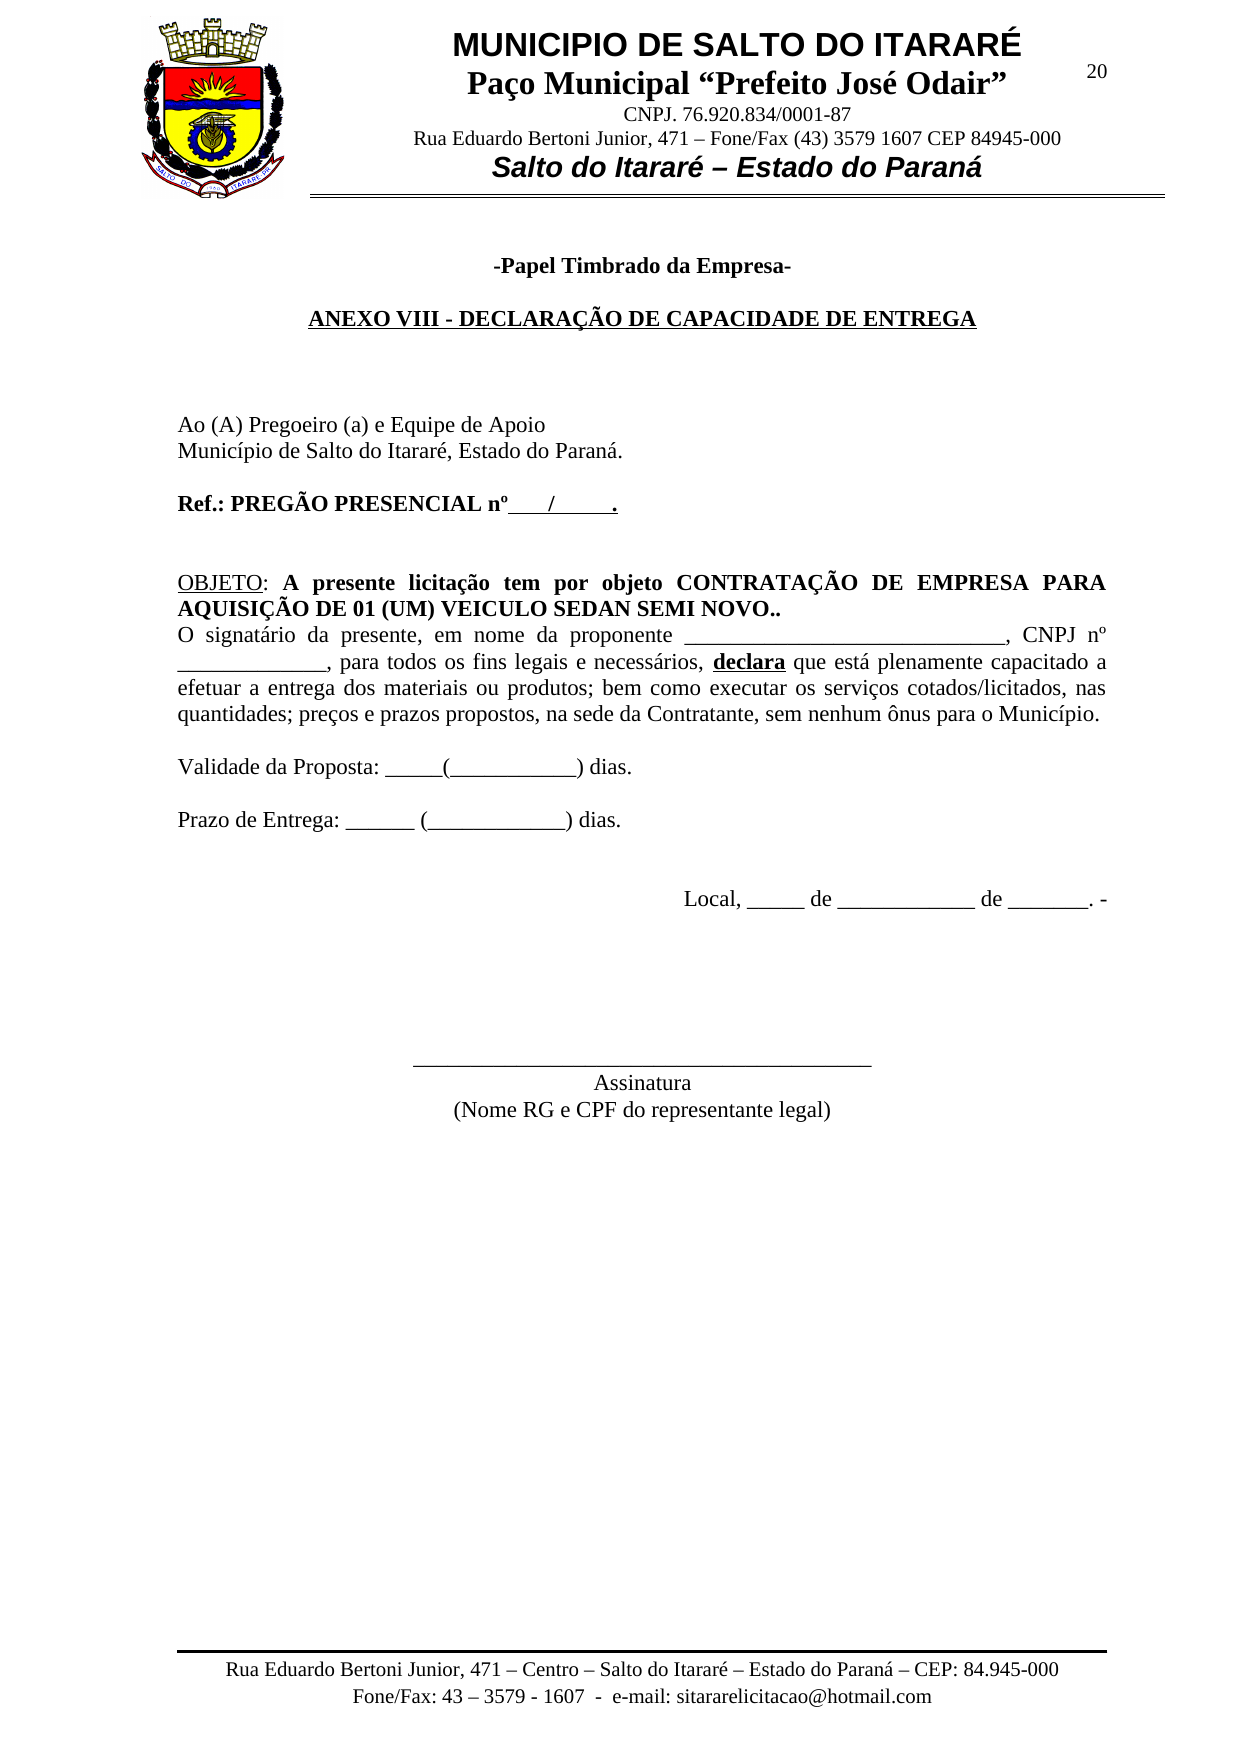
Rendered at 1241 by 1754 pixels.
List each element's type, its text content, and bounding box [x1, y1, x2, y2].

text Local, _____ de ____________ de _______. - [177, 885, 1107, 911]
text (Nome RG e CPF do representante legal) [177, 1096, 1107, 1122]
text ANEXO VIII - DECLARAÇÃO DE CAPACIDADE DE ENTREGA [177, 305, 1107, 332]
text Validade da Proposta: _____(___________) dias. [177, 753, 1107, 779]
text Ao (A) Pregoeiro (a) e Equipe de Apoio [177, 411, 1107, 437]
text -Papel Timbrado da Empresa- [177, 252, 1107, 279]
text Prazo de Entrega: ______ (____________) dias. [177, 806, 1107, 832]
text ________________________________________ [177, 1043, 1107, 1069]
picture [140, 16, 285, 198]
text O signatário da presente, em nome da proponente ____________________________, CNPJ nº _____________, para todos os fins legais e necessários, declara que está plenamente capacitado a efetuar a entrega dos materiais ou produtos; bem como executar os serviços cotados/licitados, nas quantidades; preços e prazos propostos, na sede da Contratante, sem nenhum ônus para o Município. [177, 621, 1107, 727]
text Ref.: PREGÃO PRESENCIAL nº / . [177, 490, 1107, 516]
text OBJETO: A presente licitação tem por objeto CONTRATAÇÃO DE EMPRESA PARA AQUISIÇÃO DE 01 (UM) VEICULO SEDAN SEMI NOVO.. [177, 569, 1107, 621]
text Assinatura [177, 1069, 1107, 1096]
text Município de Salto do Itararé, Estado do Paraná. [177, 437, 1107, 463]
